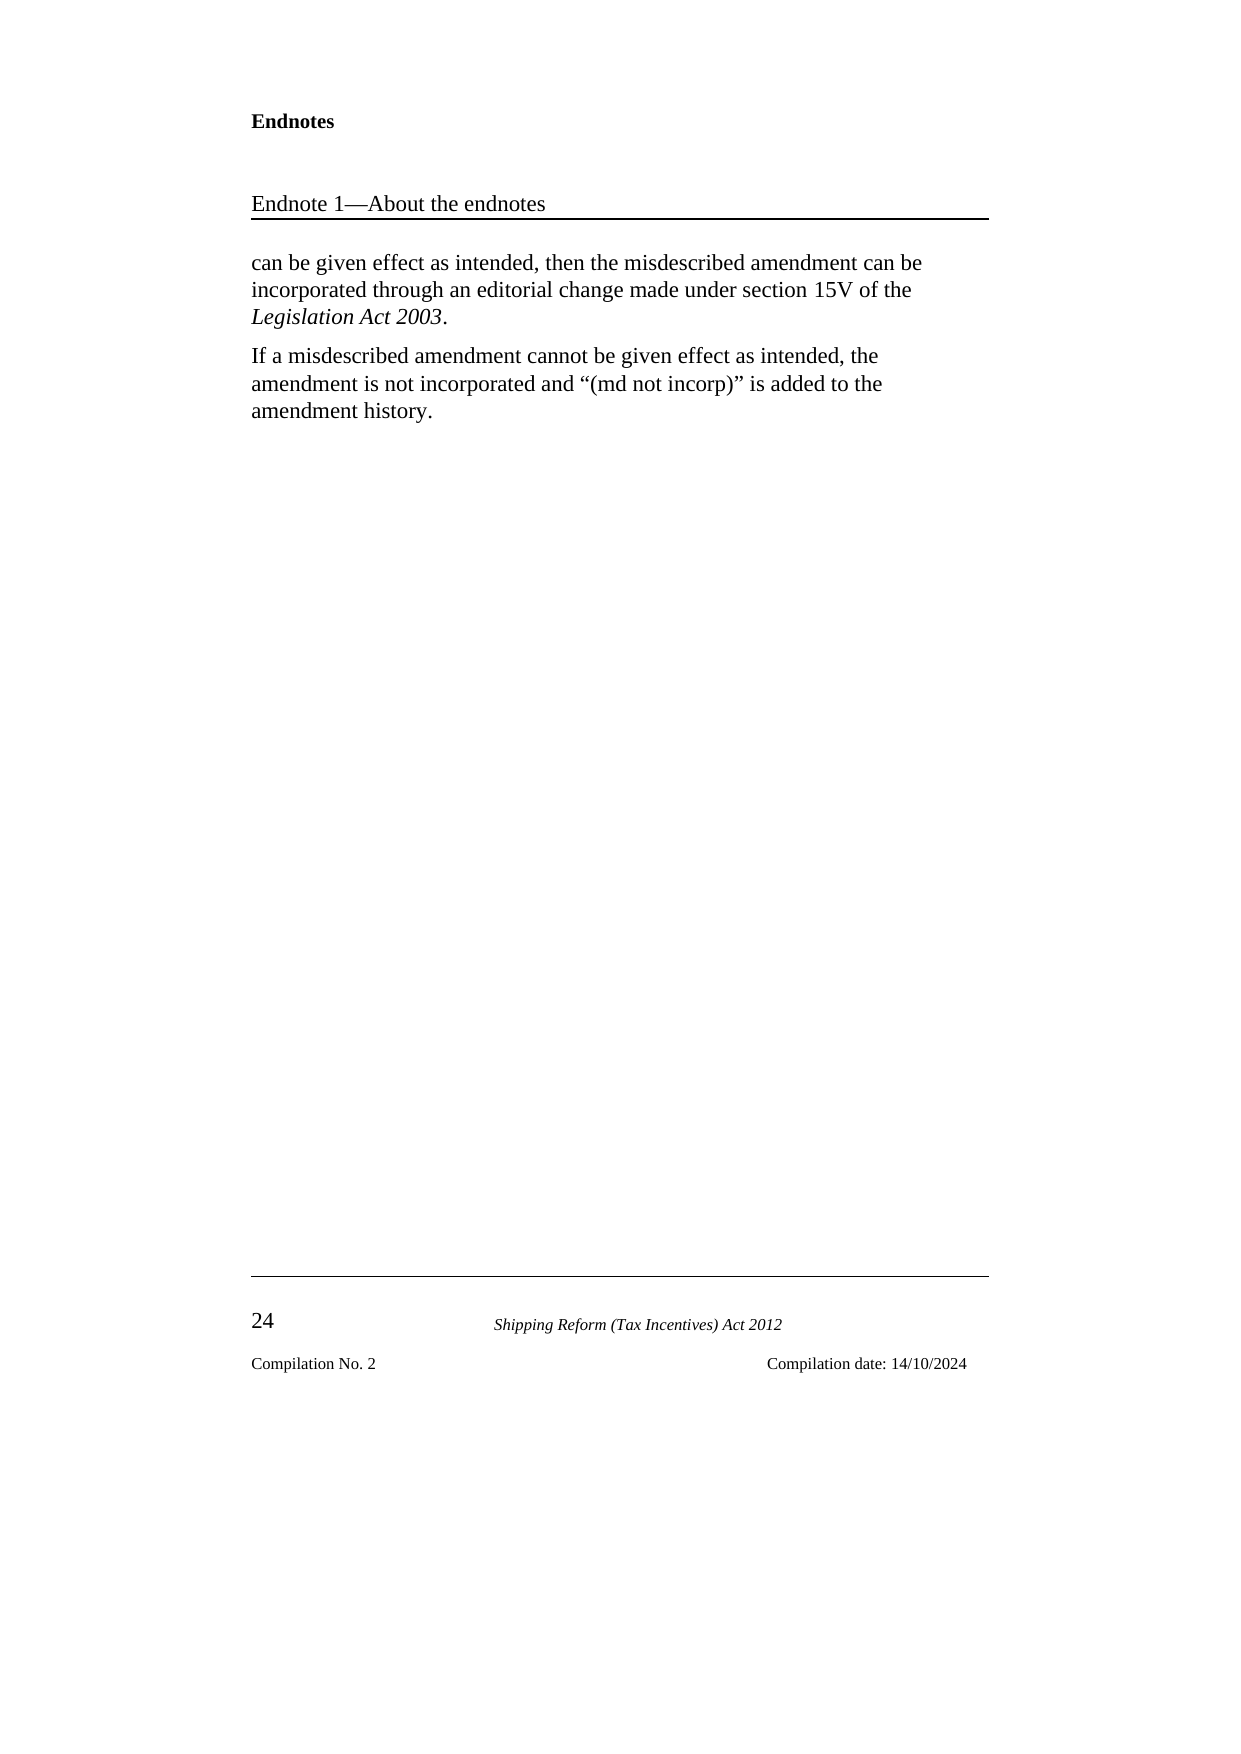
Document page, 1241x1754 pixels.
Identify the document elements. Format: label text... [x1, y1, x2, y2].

text If a misdescribed amendment cannot be given effect as intended, the amendment is not incorporated and “(md not incorp)” is added to the amendment history. [251, 342, 989, 423]
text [251, 248, 989, 329]
